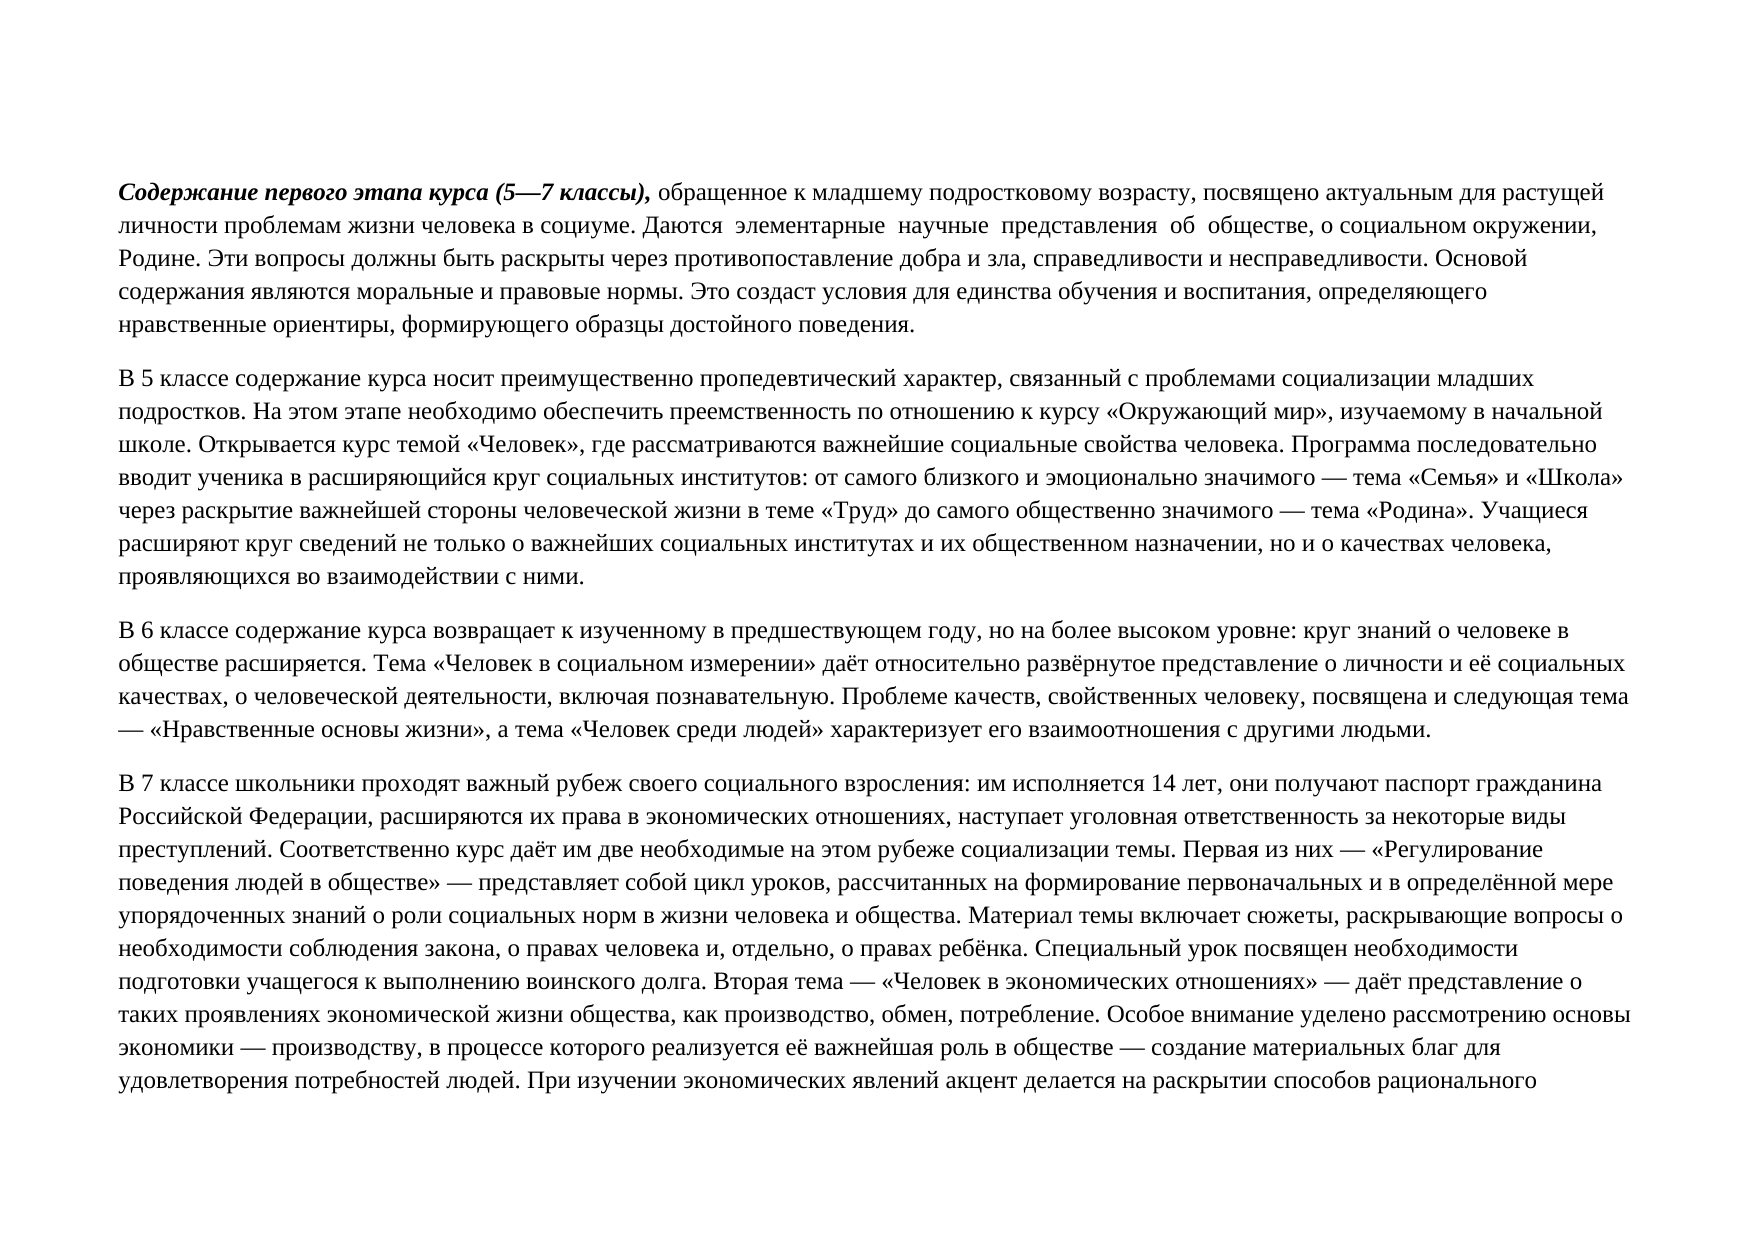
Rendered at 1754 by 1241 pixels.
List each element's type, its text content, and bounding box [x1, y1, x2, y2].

text В 5 классе содержание курса носит преимущественно пропедевтический характер, связанный с проблемами социализации младших подростков. На этом этапе необходимо обеспечить преемственность по отношению к курсу «Окружающий мир», изучаемому в начальной школе. Открывается курс темой «Человек», где рассматриваются важнейшие социальные свойства человека. Программа последовательно вводит ученика в расширяющийся круг социальных институтов: от самого близкого и эмоционально значимого — тема «Семья» и «Школа» через раскрытие важнейшей стороны человеческой жизни в теме «Труд» до самого общественно значимого — тема «Родина». Учащиеся расширяют круг сведений не только о важнейших социальных институтах и их общественном назначении, но и о качествах человека, проявляющихся во взаимодействии с ними. [118, 363, 1636, 590]
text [118, 768, 1636, 1094]
text В 6 классе содержание курса возвращает к изученному в предшествующем году, но на более высоком уровне: круг знаний о человеке в обществе расширяется. Тема «Человек в социальном измерении» даёт относительно развёрнутое представление о личности и её социальных качествах, о человеческой деятельности, включая познавательную. Проблеме качеств, свойственных человеку, посвящена и следующая тема — «Нравственные основы жизни», а тема «Человек среди людей» характеризует его взаимоотношения с другими людьми. [118, 615, 1636, 743]
text Содержание первого этапа курса (5—7 классы), обращенное к младшему подростковому возрасту, посвящено актуальным для растущей личности проблемам жизни человека в социуме. Даются элементарные научные представления об обществе, о социальном окружении, Родине. Эти вопросы должны быть раскрыты через противопоставление добра и зла, справедливости и несправедливости. Основой содержания являются моральные и правовые нормы. Это создаст условия для единства обучения и воспитания, определяющего нравственные ориентиры, формирующего образцы достойного поведения. [118, 177, 1636, 338]
